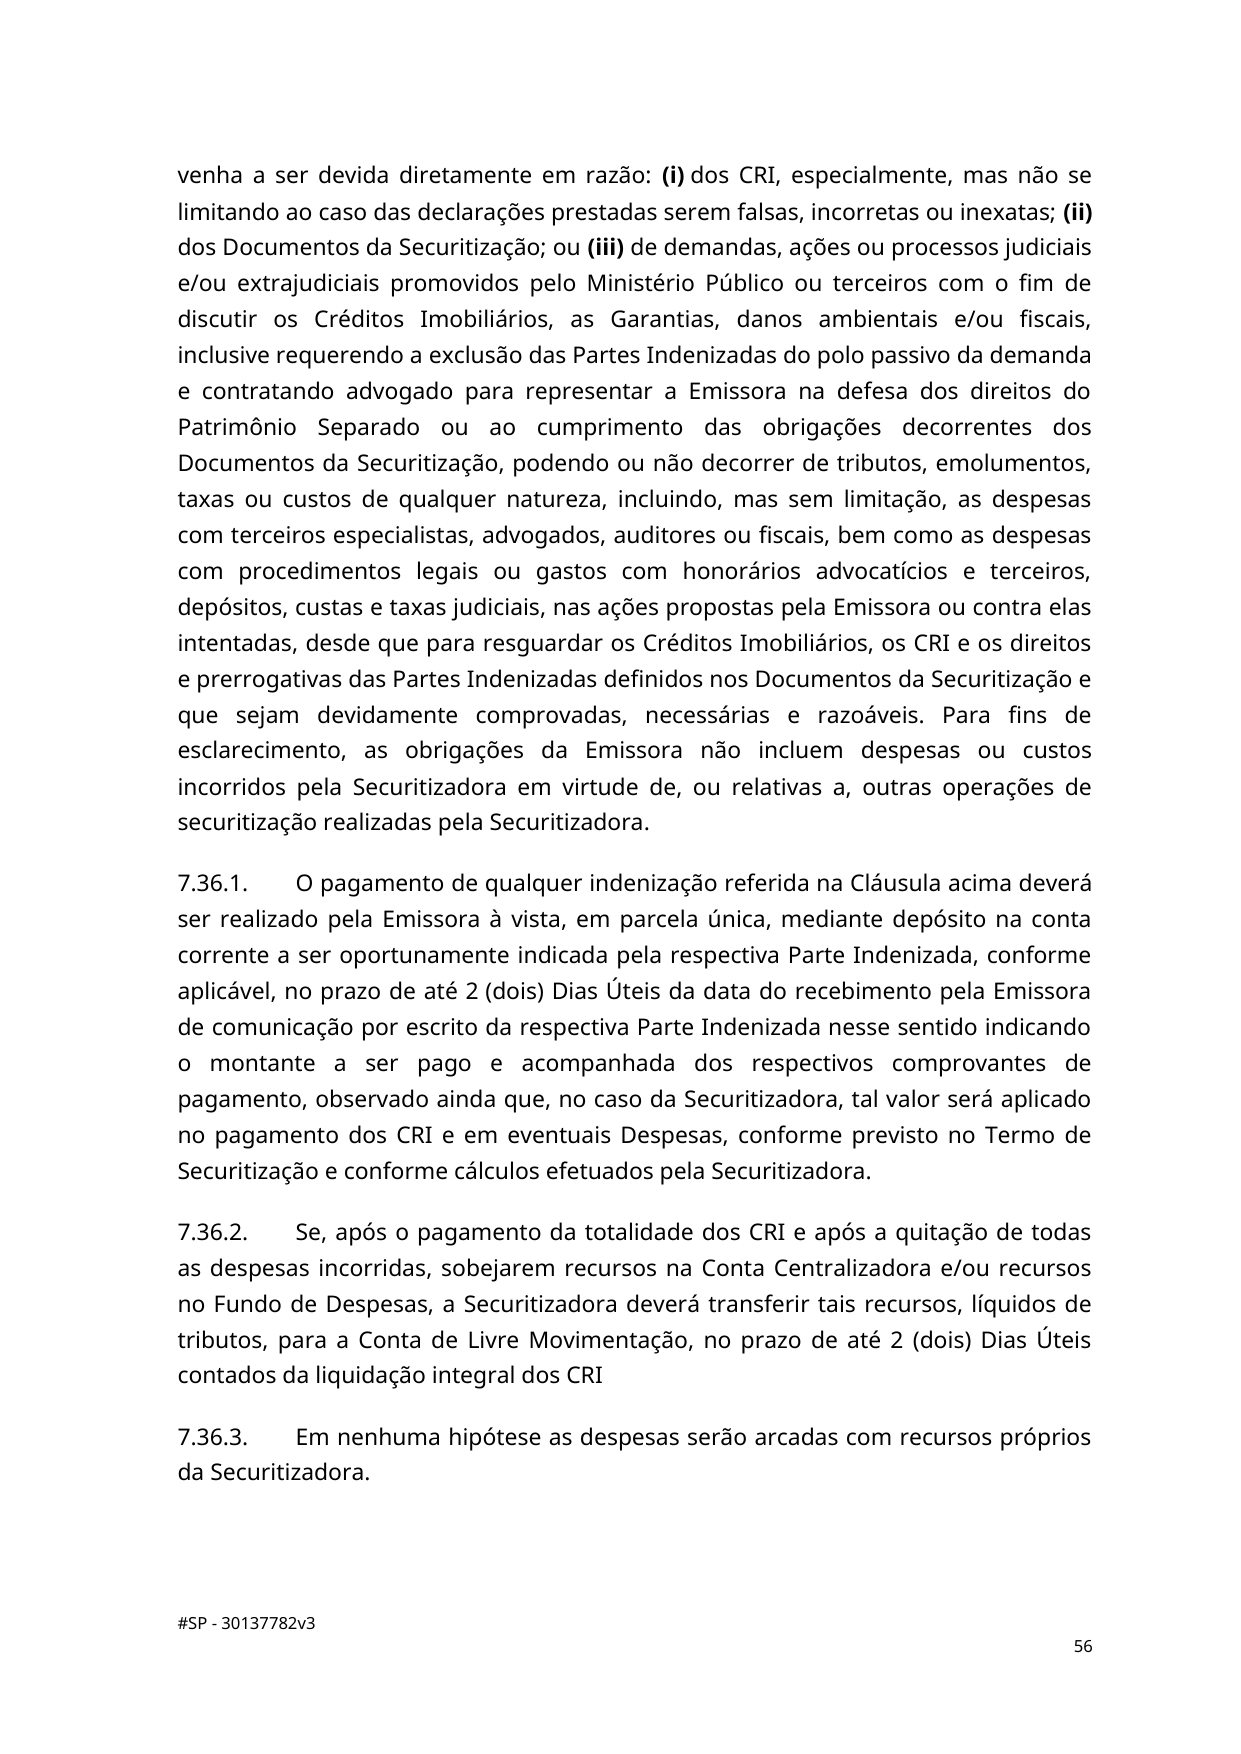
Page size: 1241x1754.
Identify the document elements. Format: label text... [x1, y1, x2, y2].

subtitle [177, 159, 1092, 838]
subtitle O pagamento de qualquer indenização referida na Cláusula 7.36 acima deverá ser realizado pela Emissora à vista, em parcela única, mediante depósito na conta corrente a ser oportunamente indicada pela respectiva Parte Indenizada, conforme aplicável, no prazo de até 2 (dois) Dias Úteis da data do recebimento pela Emissora de comunicação por escrito da respectiva Parte Indenizada nesse sentido indicando o montante a ser pago e acompanhada dos respectivos comprovantes de pagamento, observado ainda que, no caso da Securitizadora, tal valor será aplicado no pagamento dos CRI e em eventuais Despesas, conforme previsto no Termo de Securitização e conforme cálculos efetuados pela Securitizadora. [177, 867, 1092, 1186]
subtitle Em nenhuma hipótese as despesas serão arcadas com recursos próprios da Securitizadora. [177, 1420, 1092, 1488]
subtitle Se, após o pagamento da totalidade dos CRI e após a quitação de todas as despesas incorridas, sobejarem recursos na Conta Centralizadora e/ou recursos no Fundo de Despesas, a Securitizadora deverá transferir tais recursos, líquidos de tributos, para a Conta de Livre Movimentação, no prazo de até 2 (dois) Dias Úteis contados da liquidação integral dos CRI [177, 1216, 1092, 1391]
